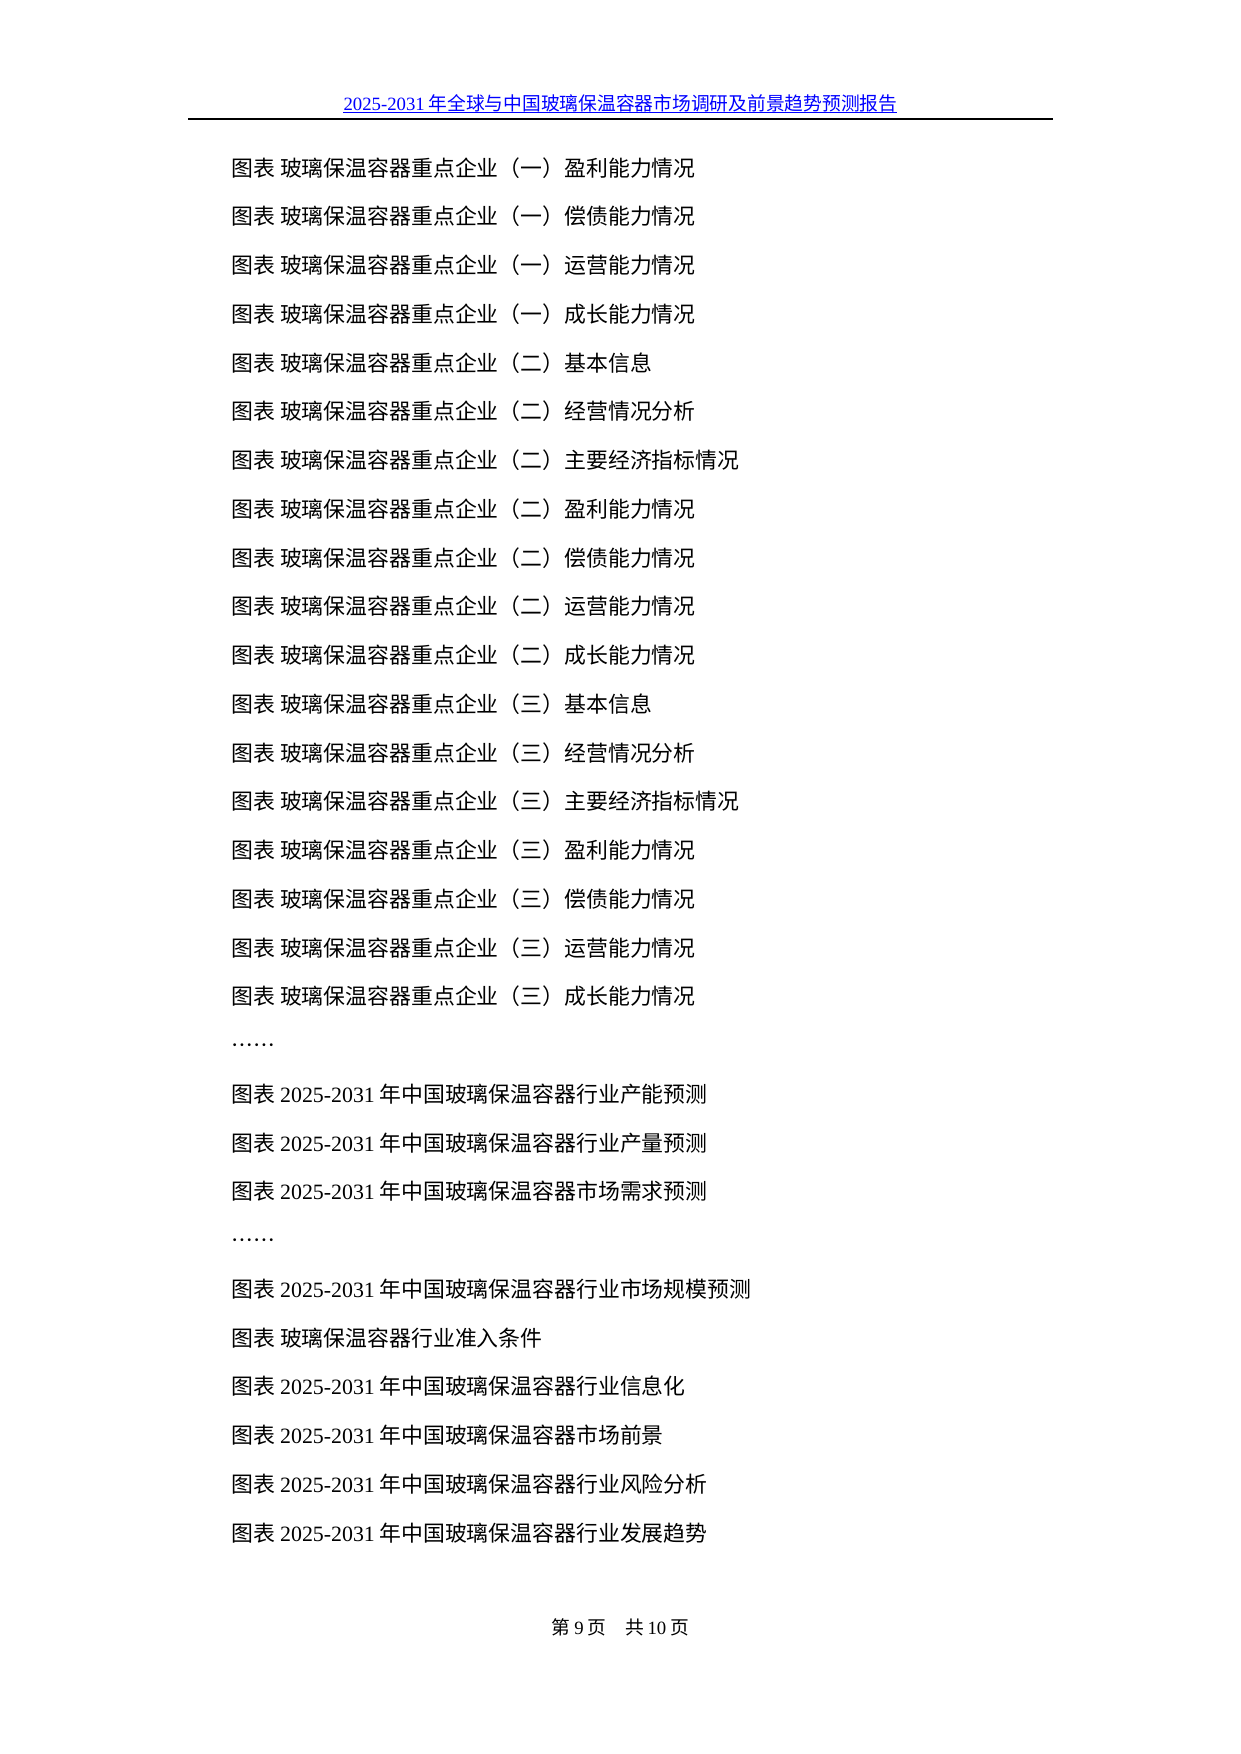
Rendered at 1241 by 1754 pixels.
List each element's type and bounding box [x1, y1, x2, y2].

text [187, 150, 1053, 1548]
